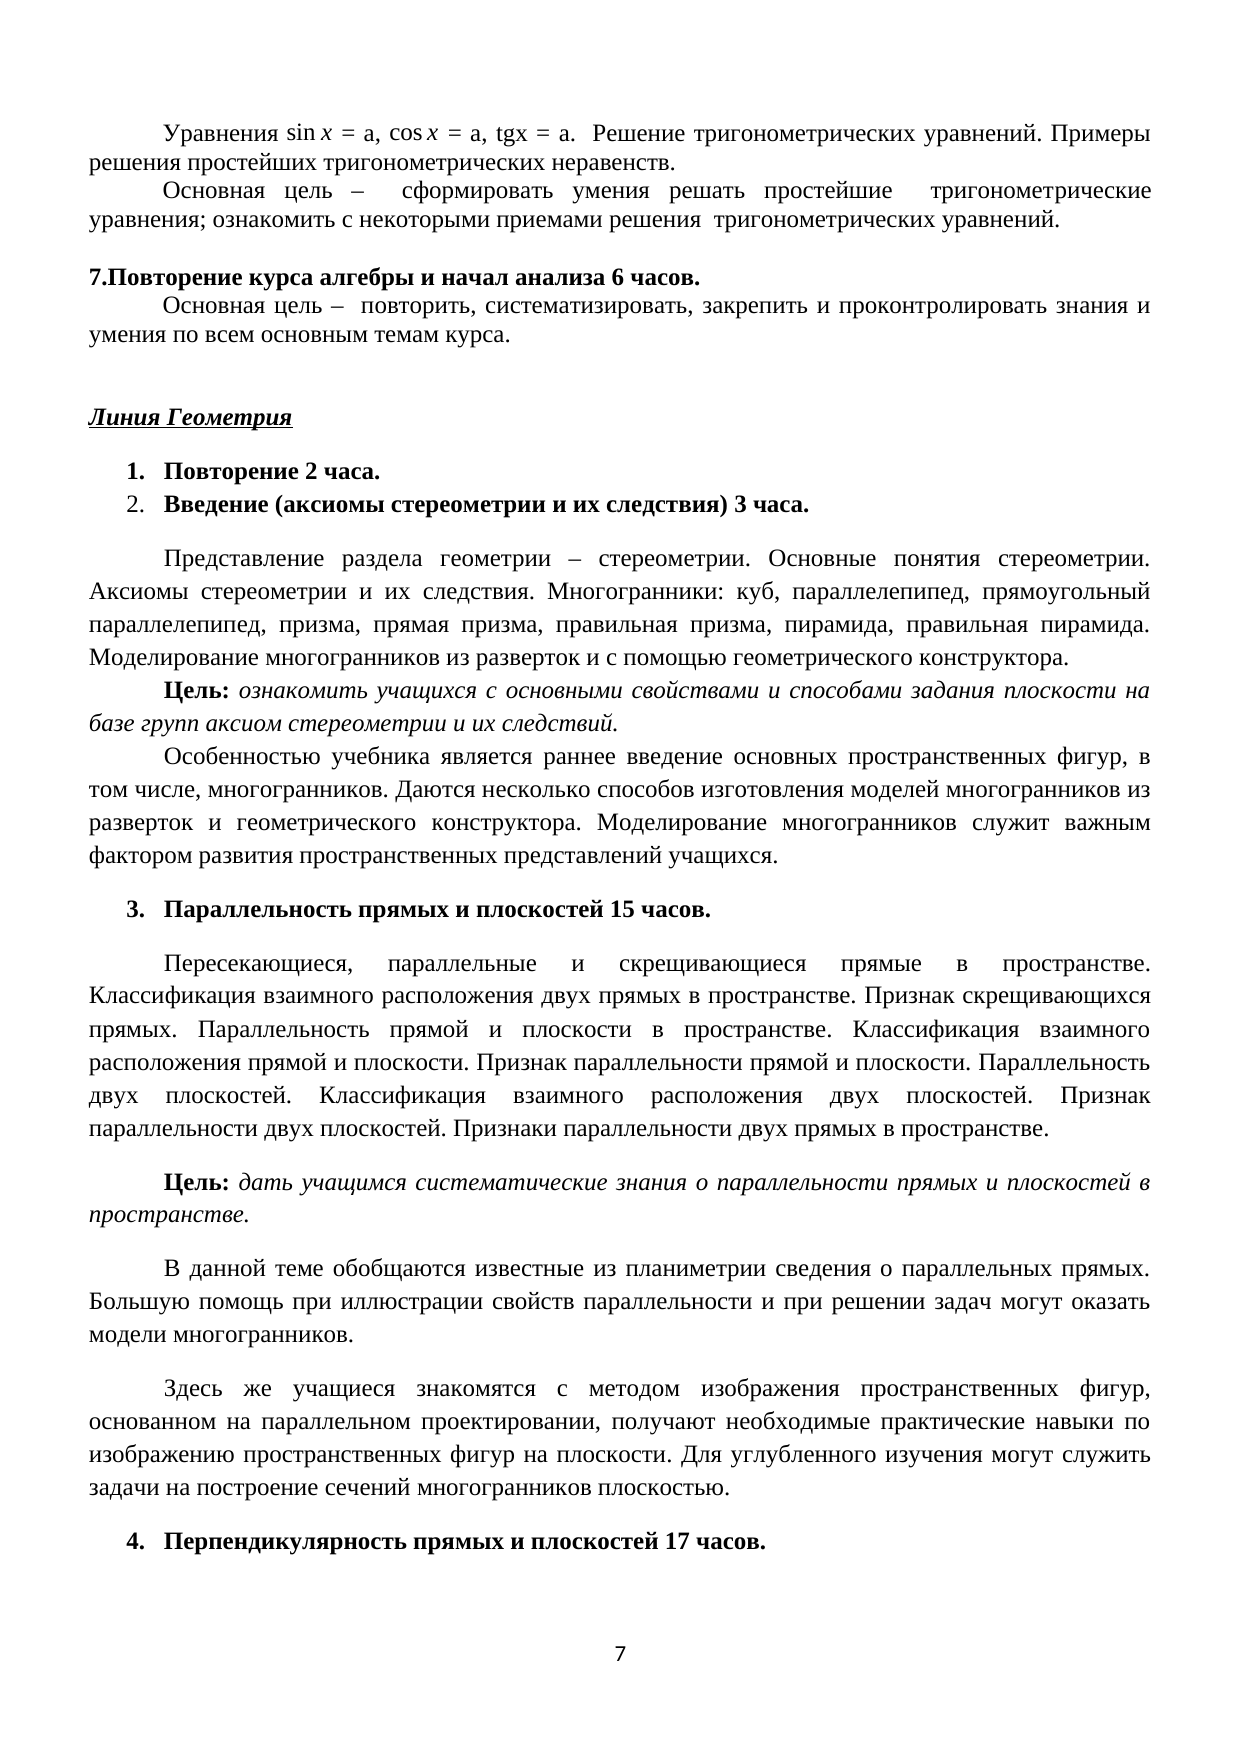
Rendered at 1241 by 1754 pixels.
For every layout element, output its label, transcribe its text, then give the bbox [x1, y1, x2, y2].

text Представление раздела геометрии – стереометрии. Основные понятия стереометрии. Аксиомы стереометрии и их следствия. Многогранники: куб, параллелепипед, прямоугольный параллелепипед, призма, прямая призма, правильная призма, пирамида, правильная пирамида. Моделирование многогранников из разверток и с помощью геометрического конструктора. [89, 543, 1152, 671]
text 7.Повторение курса алгебры и начал анализа 6 часов. [89, 262, 1152, 291]
list Повторение 2 часа. [126, 456, 1152, 484]
list Введение (аксиомы стереометрии и их следствия) 3 часа. [126, 489, 1152, 518]
text Основная цель – сформировать умения решать простейшие тригонометрические уравнения; ознакомить с некоторыми приемами решения тригонометрических уравнений. [89, 176, 1152, 233]
text Уравнения = а, = а, tgx = a. Решение тригонометрических уравнений. Примеры решения простейших тригонометрических неравенств. [89, 118, 1152, 176]
text Здесь же учащиеся знакомятся с методом изображения пространственных фигур, основанном на параллельном проектировании, получают необходимые практические навыки по изображению пространственных фигур на плоскости. Для углубленного изучения могут служить задачи на построение сечений многогранников плоскостью. [89, 1373, 1152, 1501]
list Перпендикулярность прямых и плоскостей 17 часов. [126, 1526, 1152, 1555]
text Цель: дать учащимся систематические знания о параллельности прямых и плоскостей в пространстве. [89, 1167, 1152, 1228]
text Пересекающиеся, параллельные и скрещивающиеся прямые в пространстве. Классификация взаимного расположения двух прямых в пространстве. Признак скрещивающихся прямых. Параллельность прямой и плоскости в пространстве. Классификация взаимного расположения прямой и плоскости. Признак параллельности прямой и плоскости. Параллельность двух плоскостей. Классификация взаимного расположения двух плоскостей. Признак параллельности двух плоскостей. Признаки параллельности двух прямых в пространстве. [89, 948, 1152, 1141]
text В данной теме обобщаются известные из планиметрии сведения о параллельных прямых. Большую помощь при иллюстрации свойств параллельности и при решении задач могут оказать модели многогранников. [89, 1253, 1152, 1348]
text Линия Геометрия [89, 402, 1152, 431]
text Особенностью учебника является раннее введение основных пространственных фигур, в том числе, многогранников. Даются несколько способов изготовления моделей многогранников из разверток и геометрического конструктора. Моделирование многогранников служит важным фактором развития пространственных представлений учащихся. [89, 741, 1152, 869]
text Цель: ознакомить учащихся с основными свойствами и способами задания плоскости на базе групп аксиом стереометрии и их следствий. [89, 675, 1152, 737]
list Параллельность прямых и плоскостей 15 часов. [126, 894, 1152, 922]
text Основная цель – повторить, систематизировать, закрепить и проконтролировать знания и умения по всем основным темам курса. [89, 291, 1152, 348]
